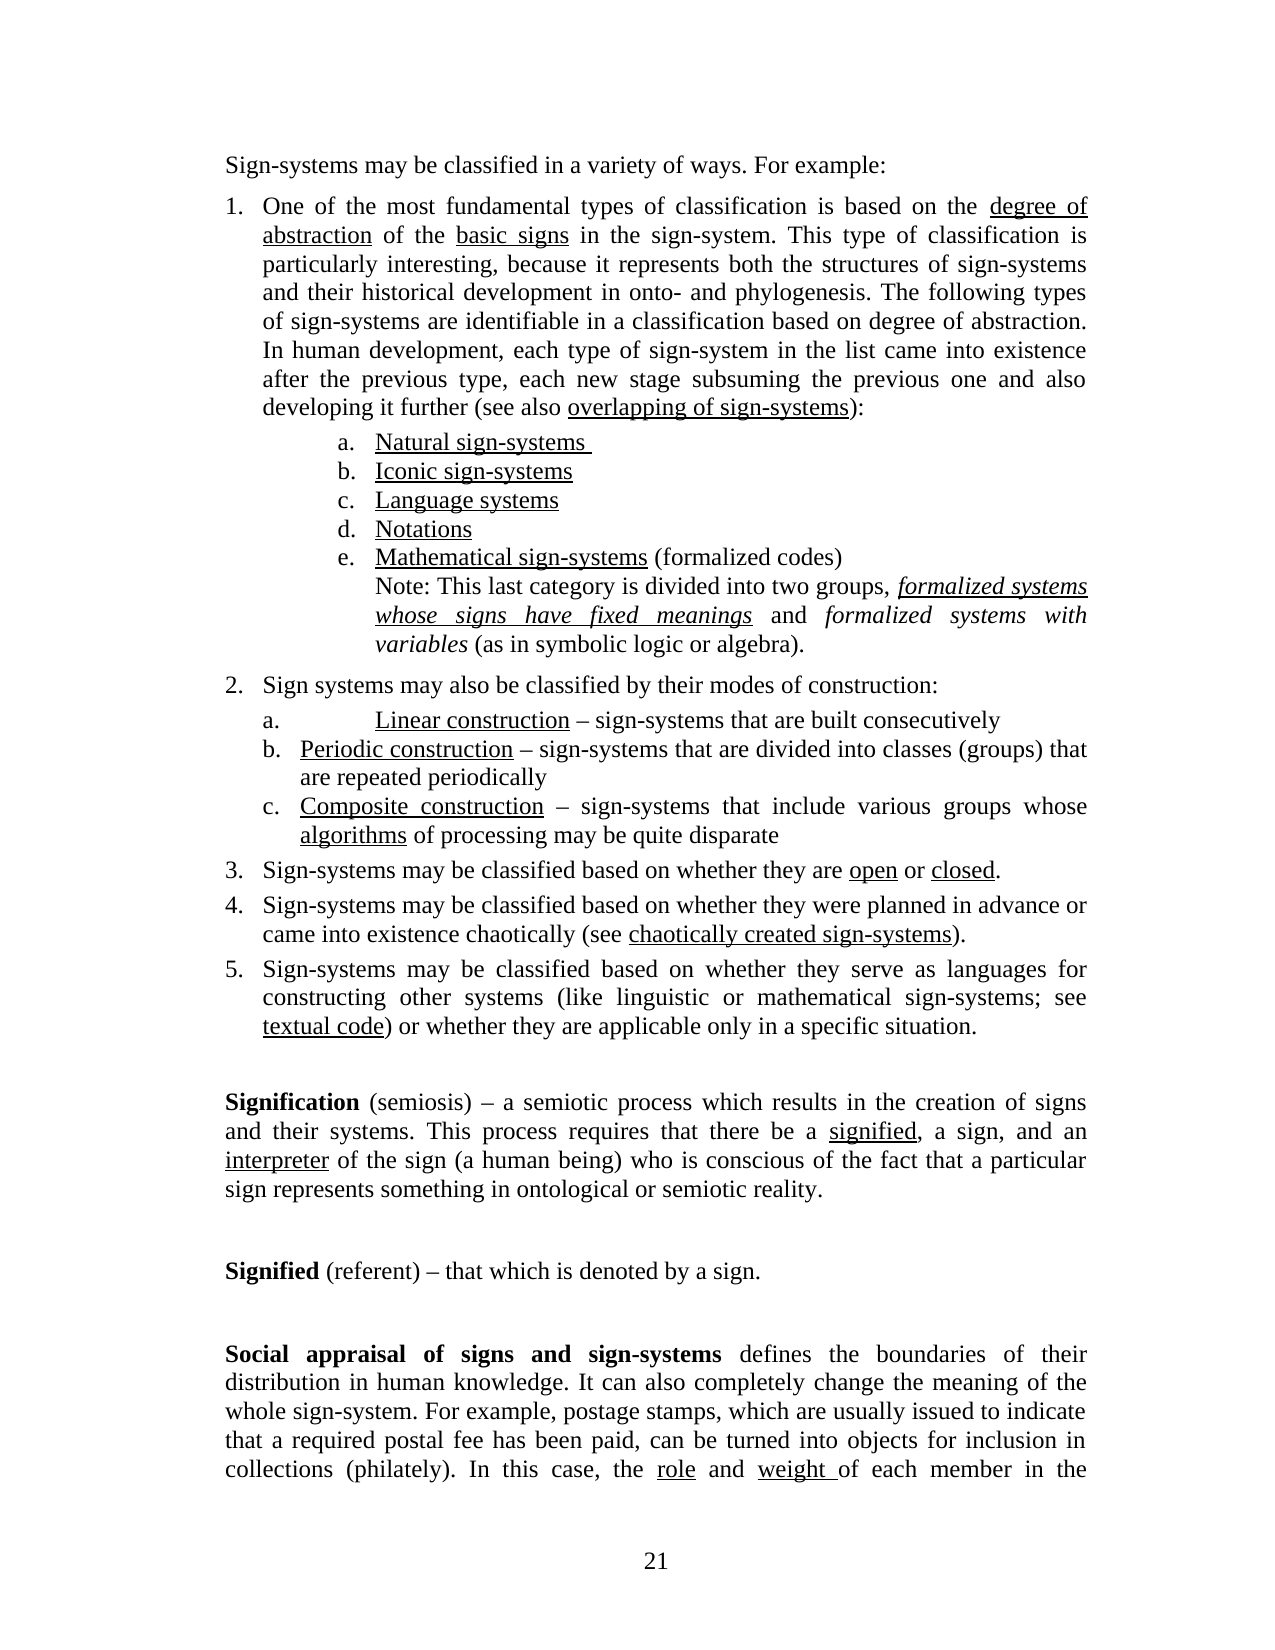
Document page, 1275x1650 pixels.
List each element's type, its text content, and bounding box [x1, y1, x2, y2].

list Linear construction – sign-systems that are built consecutively [262, 705, 1087, 734]
list Language systems [337, 485, 1087, 514]
text Sign-systems may be classified in a variety of ways. For example: [225, 150, 1087, 179]
list Periodic construction – sign-systems that are divided into classes (groups) that are repeated periodically [262, 734, 1087, 791]
text Signification (semiosis) – a semiotic process which results in the creation of signs and their systems. This process requires that there be a signified, a sign, and an interpreter of the sign (a human being) who is conscious of the fact that a particular sign represents something in ontological or semiotic reality. [225, 1087, 1087, 1202]
list Composite construction – sign-systems that include various groups whose algorithms of processing may be quite disparate [262, 791, 1087, 849]
list 3. Sign-systems may be classified based on whether they are open or closed. [225, 855, 1087, 884]
list Mathematical sign-systems (formalized codes) [337, 542, 1087, 571]
list 4. Sign-systems may be classified based on whether they were planned in advance or came into existence chaotically (see chaotically created sign-systems). [225, 890, 1087, 947]
list Note: This last category is divided into two groups, formalized systems whose signs have fixed meanings and formalized systems with variables (as in symbolic logic or algebra). [375, 571, 1087, 657]
list 2. Sign systems may also be classified by their modes of construction: [225, 670, 1087, 699]
list Notations [337, 514, 1087, 542]
list Natural sign-systems [337, 427, 1087, 456]
list Iconic sign-systems [337, 456, 1087, 485]
list 5. Sign-systems may be classified based on whether they serve as languages for constructing other systems (like linguistic or mathematical sign-systems; see textual code) or whether they are applicable only in a specific situation. [225, 954, 1087, 1040]
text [225, 1339, 1087, 1482]
list 1. One of the most fundamental types of classification is based on the degree of abstraction of the basic signs in the sign-system. This type of classification is particularly interesting, because it represents both the structures of sign-systems and their historical development in onto- and phylogenesis. The following types of sign-systems are identifiable in a classification based on degree of abstraction. In human development, each type of sign-system in the list came into existence after the previous type, each new stage subsuming the previous one and also developing it further (see also overlapping of sign-systems): [225, 191, 1087, 421]
text Signified (referent) – that which is denoted by a sign. [225, 1256, 1087, 1285]
